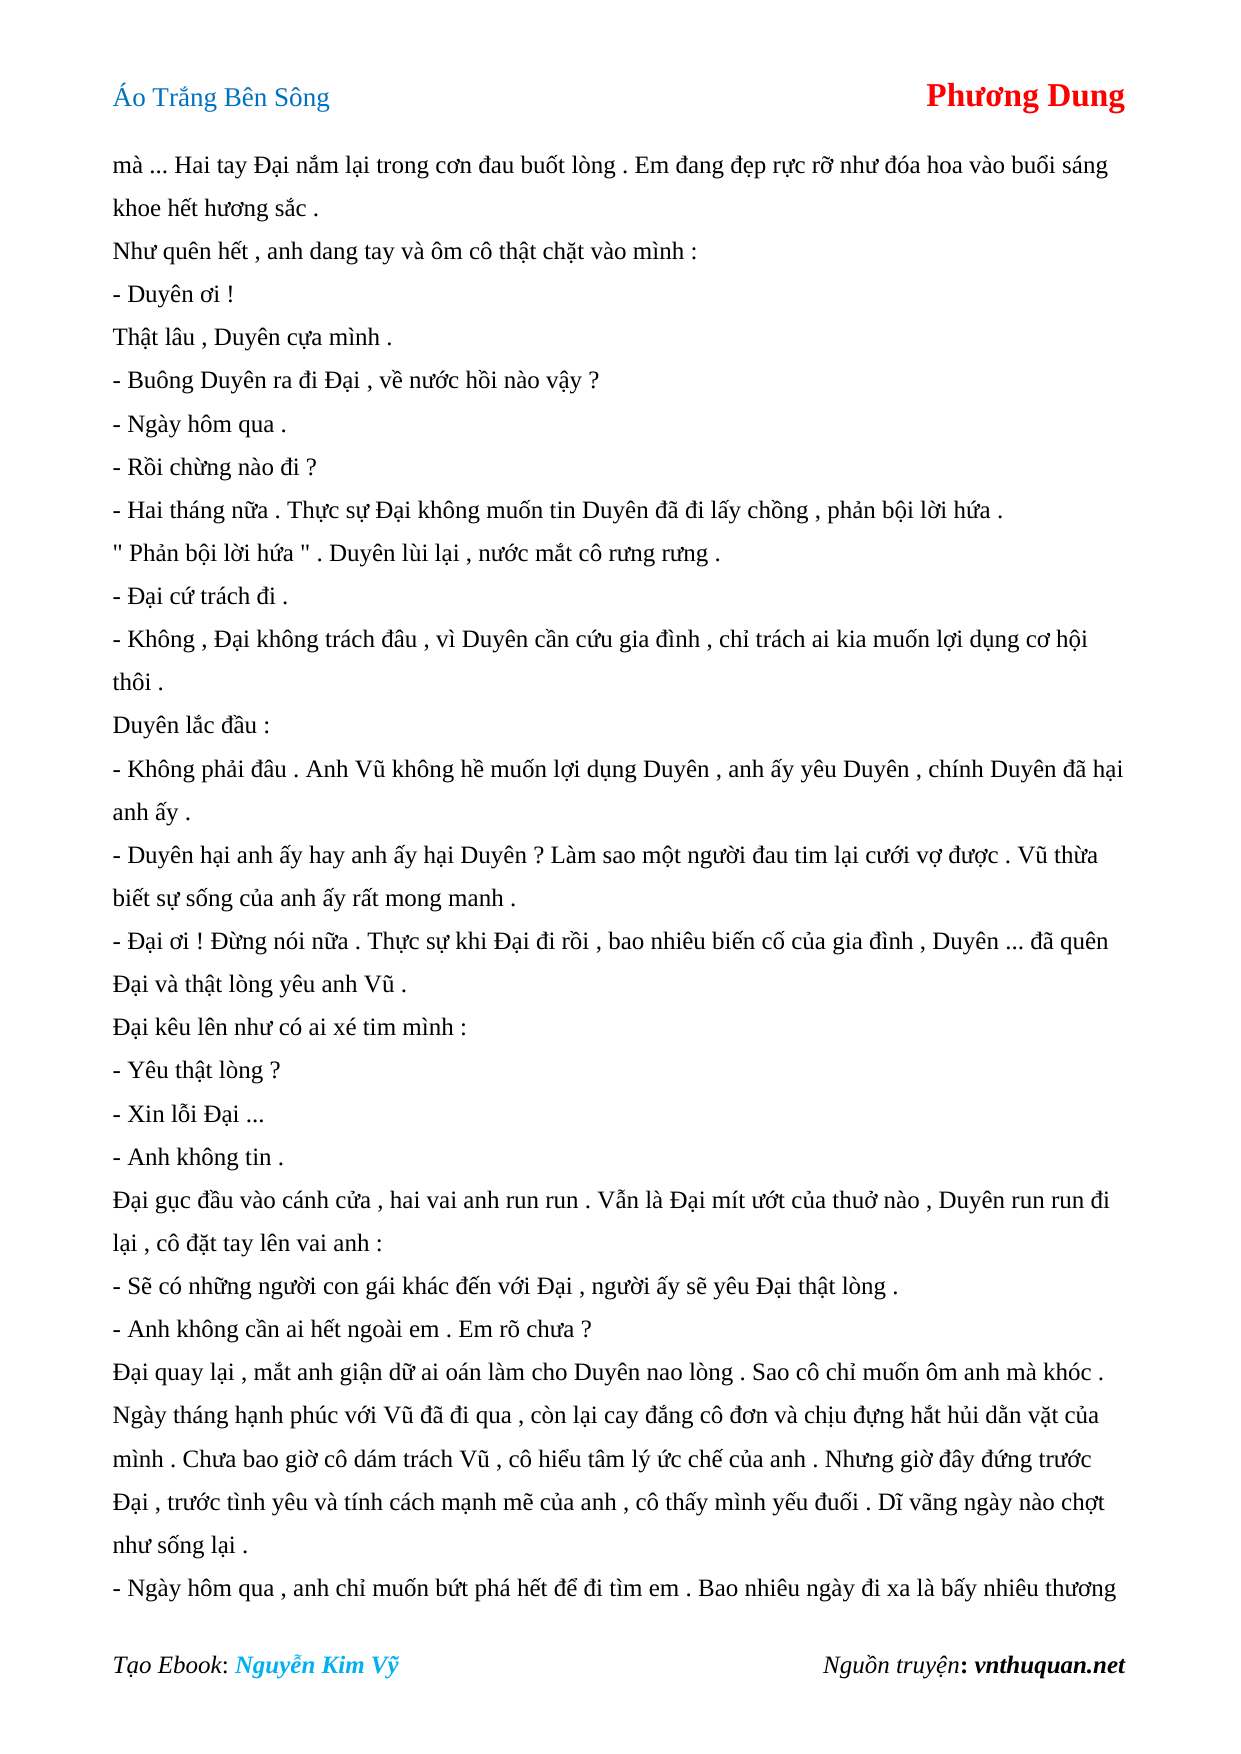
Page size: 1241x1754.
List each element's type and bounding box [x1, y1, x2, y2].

text [112, 150, 1128, 1602]
